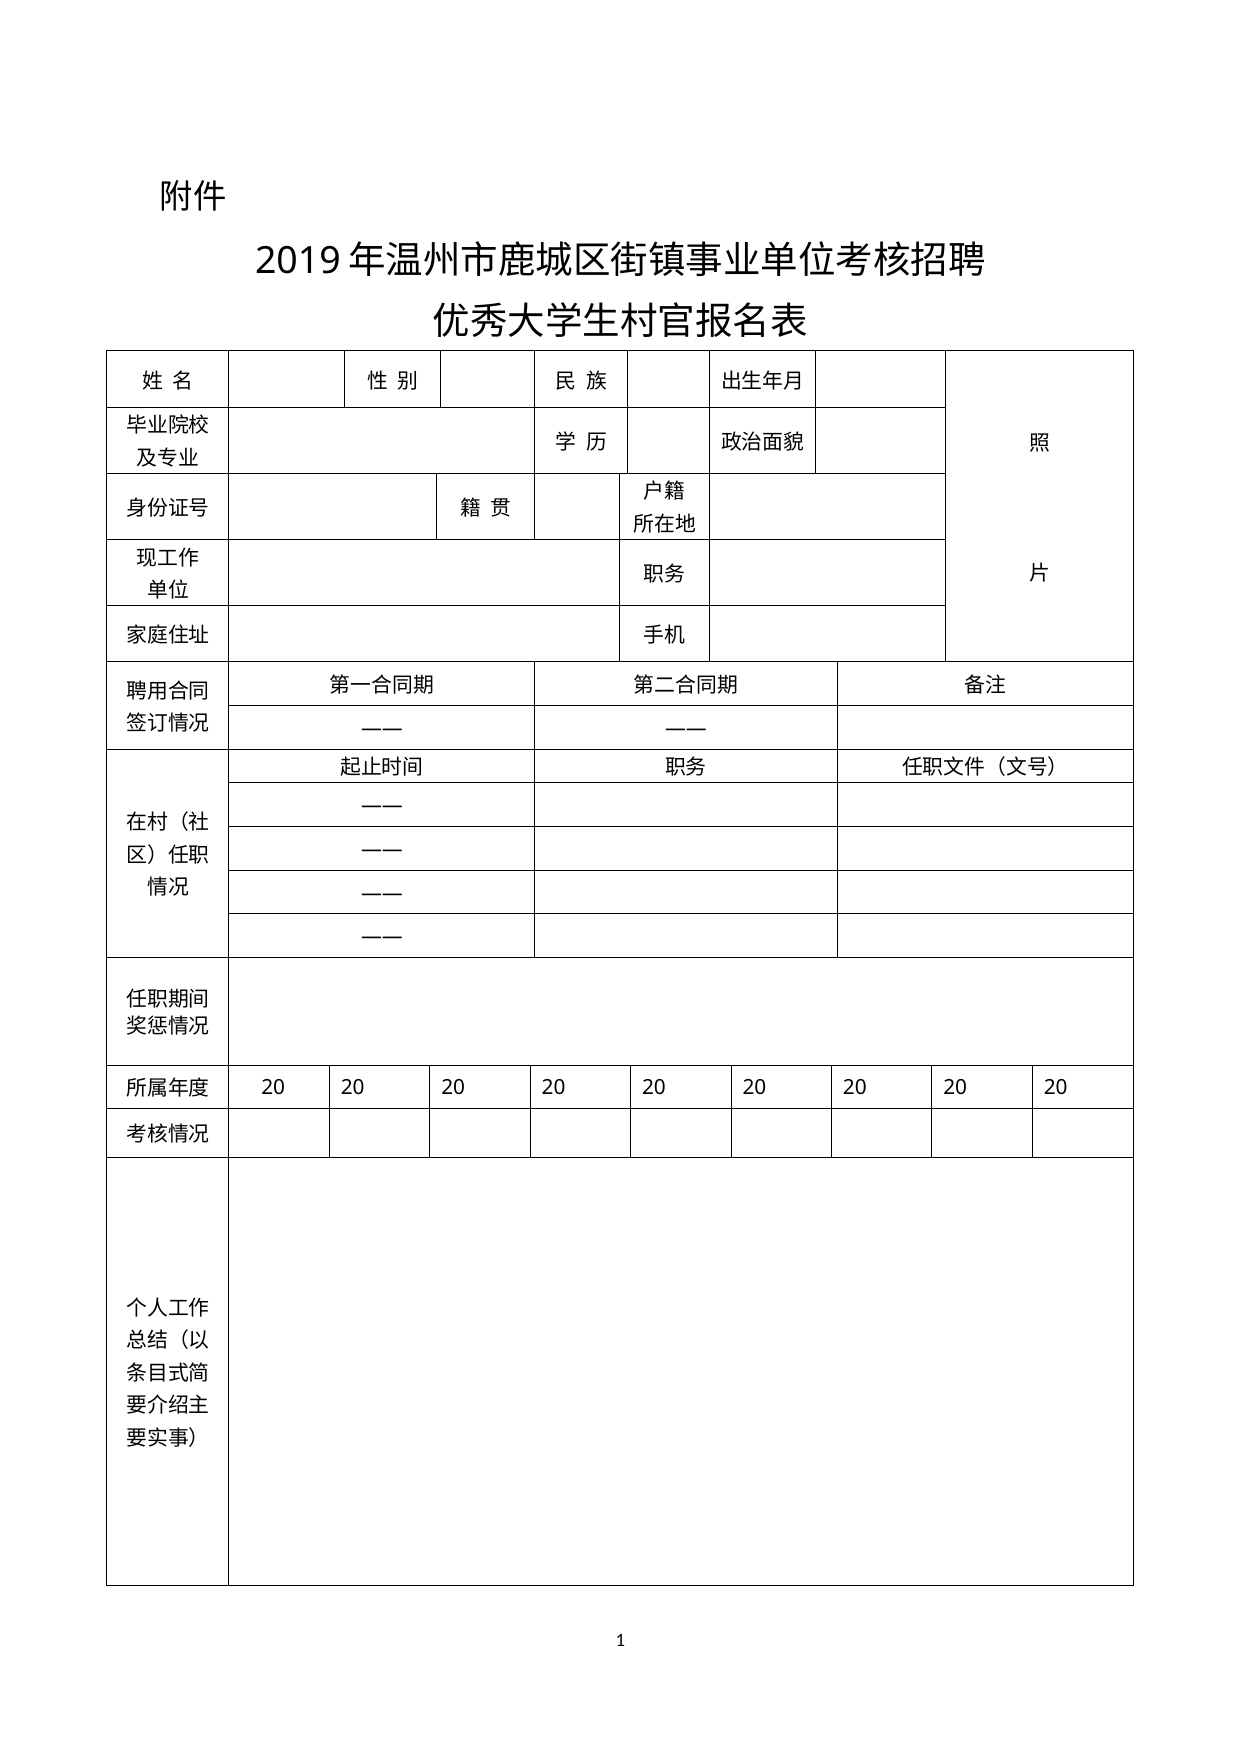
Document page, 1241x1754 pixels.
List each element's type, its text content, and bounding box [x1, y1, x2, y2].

table_cell 考核情况 [107, 1109, 228, 1157]
table_cell [838, 783, 1133, 826]
table_cell 聘用合同签订情况 [107, 662, 228, 748]
table_cell 20 [832, 1066, 931, 1107]
table_cell [838, 871, 1133, 913]
table_cell [229, 606, 619, 661]
table_cell 任职文件（文号） [838, 750, 1133, 782]
table_cell 20 [631, 1066, 731, 1107]
table_cell 在村（社区）任职情况 [107, 750, 228, 957]
table_cell 起止时间 [229, 750, 534, 782]
table_cell —— [229, 827, 534, 869]
table_header 2019年温州市鹿城区街镇事业单位考核招聘 优秀大学生村官报名表 [107, 227, 1133, 350]
table_cell —— [229, 871, 534, 913]
table_cell 政治面貌 [710, 408, 815, 473]
table_cell [631, 1109, 731, 1157]
table_cell 民 族 [535, 351, 627, 407]
table_cell —— [535, 706, 837, 748]
table_cell 20 [330, 1066, 429, 1107]
table_cell [710, 540, 945, 605]
table_cell [710, 474, 945, 539]
table_cell [1033, 1109, 1133, 1157]
table_cell 20 [430, 1066, 530, 1107]
table_cell 20 [732, 1066, 831, 1107]
table_cell [229, 351, 344, 407]
table_cell 学 历 [535, 408, 627, 473]
table_cell 20 [229, 1066, 329, 1107]
table_cell 性 别 [345, 351, 440, 407]
table_cell [838, 827, 1133, 869]
table_cell —— [229, 914, 534, 957]
table_cell [932, 1109, 1032, 1157]
table_cell 第一合同期 [229, 662, 534, 705]
table_cell [535, 783, 837, 826]
table_cell [229, 1158, 1133, 1585]
table_cell 20 [531, 1066, 630, 1107]
table_cell 毕业院校及专业 [107, 408, 228, 473]
table_cell [628, 351, 709, 407]
table_cell [330, 1109, 429, 1157]
table_cell 第二合同期 [535, 662, 837, 705]
table_cell [832, 1109, 931, 1157]
table_cell —— [229, 783, 534, 826]
table_cell [229, 958, 1133, 1065]
table_cell [535, 827, 837, 869]
table_cell 手机 [620, 606, 709, 661]
table_cell 20 [932, 1066, 1032, 1107]
table_cell 现工作 单位 [107, 540, 228, 605]
table_cell [710, 606, 945, 661]
table_cell 职务 [620, 540, 709, 605]
table_cell [531, 1109, 630, 1157]
table_cell [816, 351, 945, 407]
table_cell 身份证号 [107, 474, 228, 539]
table_cell [441, 351, 534, 407]
table_cell 职务 [535, 750, 837, 782]
table_cell [535, 871, 837, 913]
table_cell [628, 408, 709, 473]
table_cell [732, 1109, 831, 1157]
table_cell 家庭住址 [107, 606, 228, 661]
table_cell —— [229, 706, 534, 748]
table_cell [430, 1109, 530, 1157]
table_cell [535, 474, 619, 539]
table_cell [838, 706, 1133, 748]
table_cell [838, 914, 1133, 957]
table_cell 备注 [838, 662, 1133, 705]
table_cell 姓 名 [107, 351, 228, 407]
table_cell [107, 1158, 228, 1585]
table_cell 所属年度 [107, 1066, 228, 1107]
table_cell 20 [1033, 1066, 1133, 1107]
table_cell [229, 1109, 329, 1157]
table_cell 籍 贯 [437, 474, 534, 539]
table_cell 出生年月 [710, 351, 815, 407]
table_cell 照 片 [946, 351, 1133, 661]
table_cell [229, 474, 436, 539]
table_cell 户籍 所在地 [620, 474, 709, 539]
table_cell [229, 540, 619, 605]
text 附件 [159, 162, 1081, 227]
table_cell 任职期间奖惩情况 [107, 958, 228, 1065]
table_cell [816, 408, 945, 473]
table_cell [535, 914, 837, 957]
table_cell [229, 408, 534, 473]
